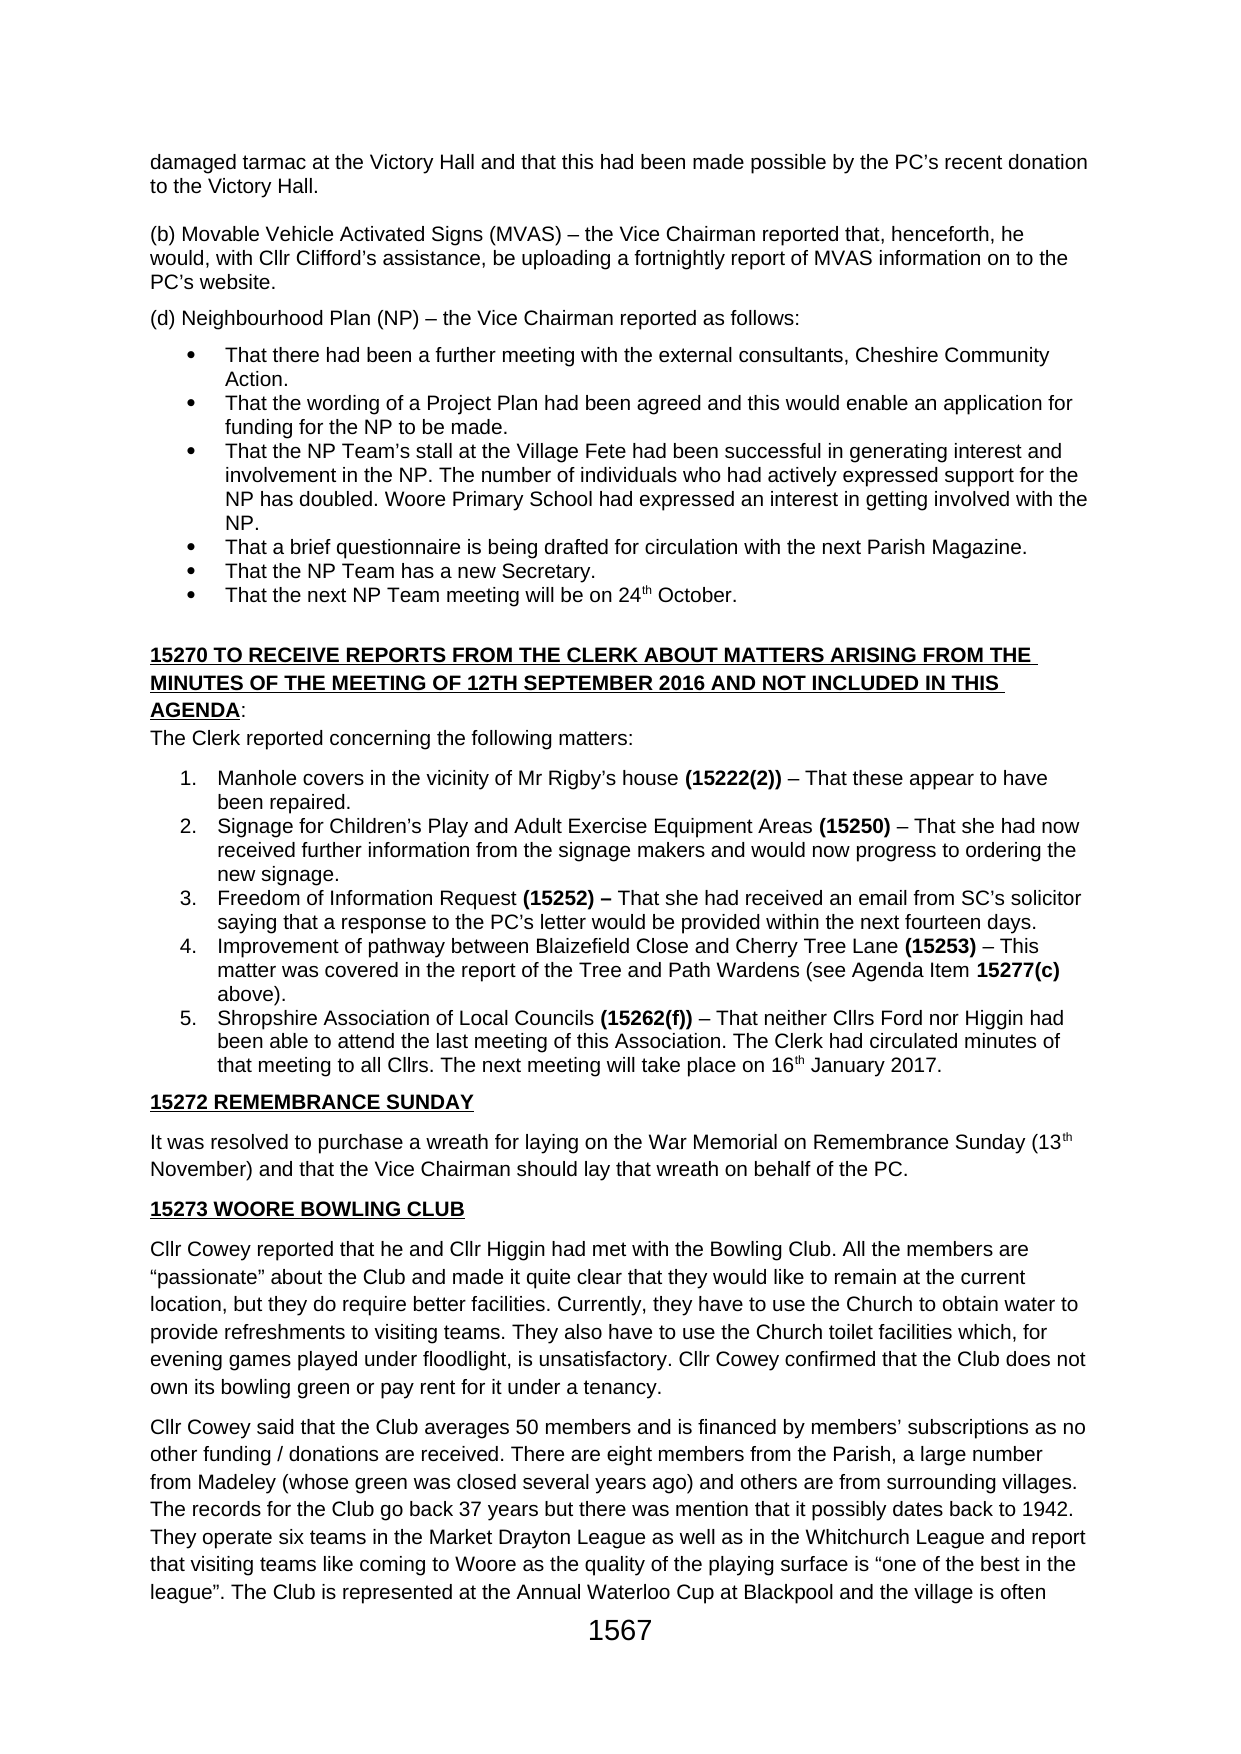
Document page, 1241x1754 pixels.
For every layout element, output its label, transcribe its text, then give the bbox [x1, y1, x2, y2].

list That the next NP Team meeting will be on 24th October. [187, 583, 1090, 607]
text (b) Movable Vehicle Activated Signs (MVAS) – the Vice Chairman reported that, henceforth, he would, with Cllr Clifford’s assistance, be uploading a fortnightly report of MVAS information on to the PC’s website. [150, 222, 1090, 294]
list Signage for Children’s Play and Adult Exercise Equipment Areas (15250) – That she had now received further information from the signage makers and would now progress to ordering the new signage. [179, 814, 1090, 886]
text Cllr Cowey reported that he and Cllr Higgin had met with the Bowling Club. All the members are “passionate” about the Club and made it quite clear that they would like to remain at the current location, but they do require better facilities. Currently, they have to use the Church to obtain water to provide refreshments to visiting teams. They also have to use the Church toilet facilities which, for evening games played under floodlight, is unsatisfactory. Cllr Cowey confirmed that the Club does not own its bowling green or pay rent for it under a tenancy. [150, 1237, 1090, 1399]
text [150, 150, 1090, 198]
list That the NP Team’s stall at the Village Fete had been successful in generating interest and involvement in the NP. The number of individuals who had actively expressed support for the NP has doubled. Woore Primary School had expressed an interest in getting involved with the NP. [187, 439, 1090, 535]
list That the wording of a Project Plan had been agreed and this would enable an application for funding for the NP to be made. [187, 391, 1090, 439]
list That there had been a further meeting with the external consultants, Cheshire Community Action. [187, 343, 1090, 391]
text 15273 WOORE BOWLING CLUB [150, 1197, 1090, 1221]
text 15272 REMEMBRANCE SUNDAY [150, 1090, 1090, 1114]
text The Clerk reported concerning the following matters: [150, 726, 1090, 750]
text (d) Neighbourhood Plan (NP) – the Vice Chairman reported as follows: [150, 306, 1090, 330]
list Freedom of Information Request (15252) – That she had received an email from SC’s solicitor saying that a response to the PC’s letter would be provided within the next fourteen days. [179, 886, 1090, 933]
text 15270 TO RECEIVE REPORTS FROM THE CLERK ABOUT MATTERS ARISING FROM THE MINUTES OF THE MEETING OF 12TH SEPTEMBER 2016 AND NOT INCLUDED IN THIS AGENDA: [150, 643, 1090, 722]
list Shropshire Association of Local Councils (15262(f)) – That neither Cllrs Ford nor Higgin had been able to attend the last meeting of this Association. The Clerk had circulated minutes of that meeting to all Cllrs. The next meeting will take place on 16th January 2017. [179, 1005, 1090, 1077]
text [150, 1415, 1090, 1604]
list Improvement of pathway between Blaizefield Close and Cherry Tree Lane (15253) – This matter was covered in the report of the Tree and Path Wardens (see Agenda Item 15277(c) above). [179, 933, 1090, 1005]
list That the NP Team has a new Secretary. [187, 559, 1090, 583]
text It was resolved to purchase a wreath for laying on the War Memorial on Remembrance Sunday (13th November) and that the Vice Chairman should lay that wreath on behalf of the PC. [150, 1130, 1090, 1181]
list Manhole covers in the vicinity of Mr Rigby’s house (15222(2)) – That these appear to have been repaired. [179, 766, 1090, 814]
list That a brief questionnaire is being drafted for circulation with the next Parish Magazine. [187, 535, 1090, 559]
